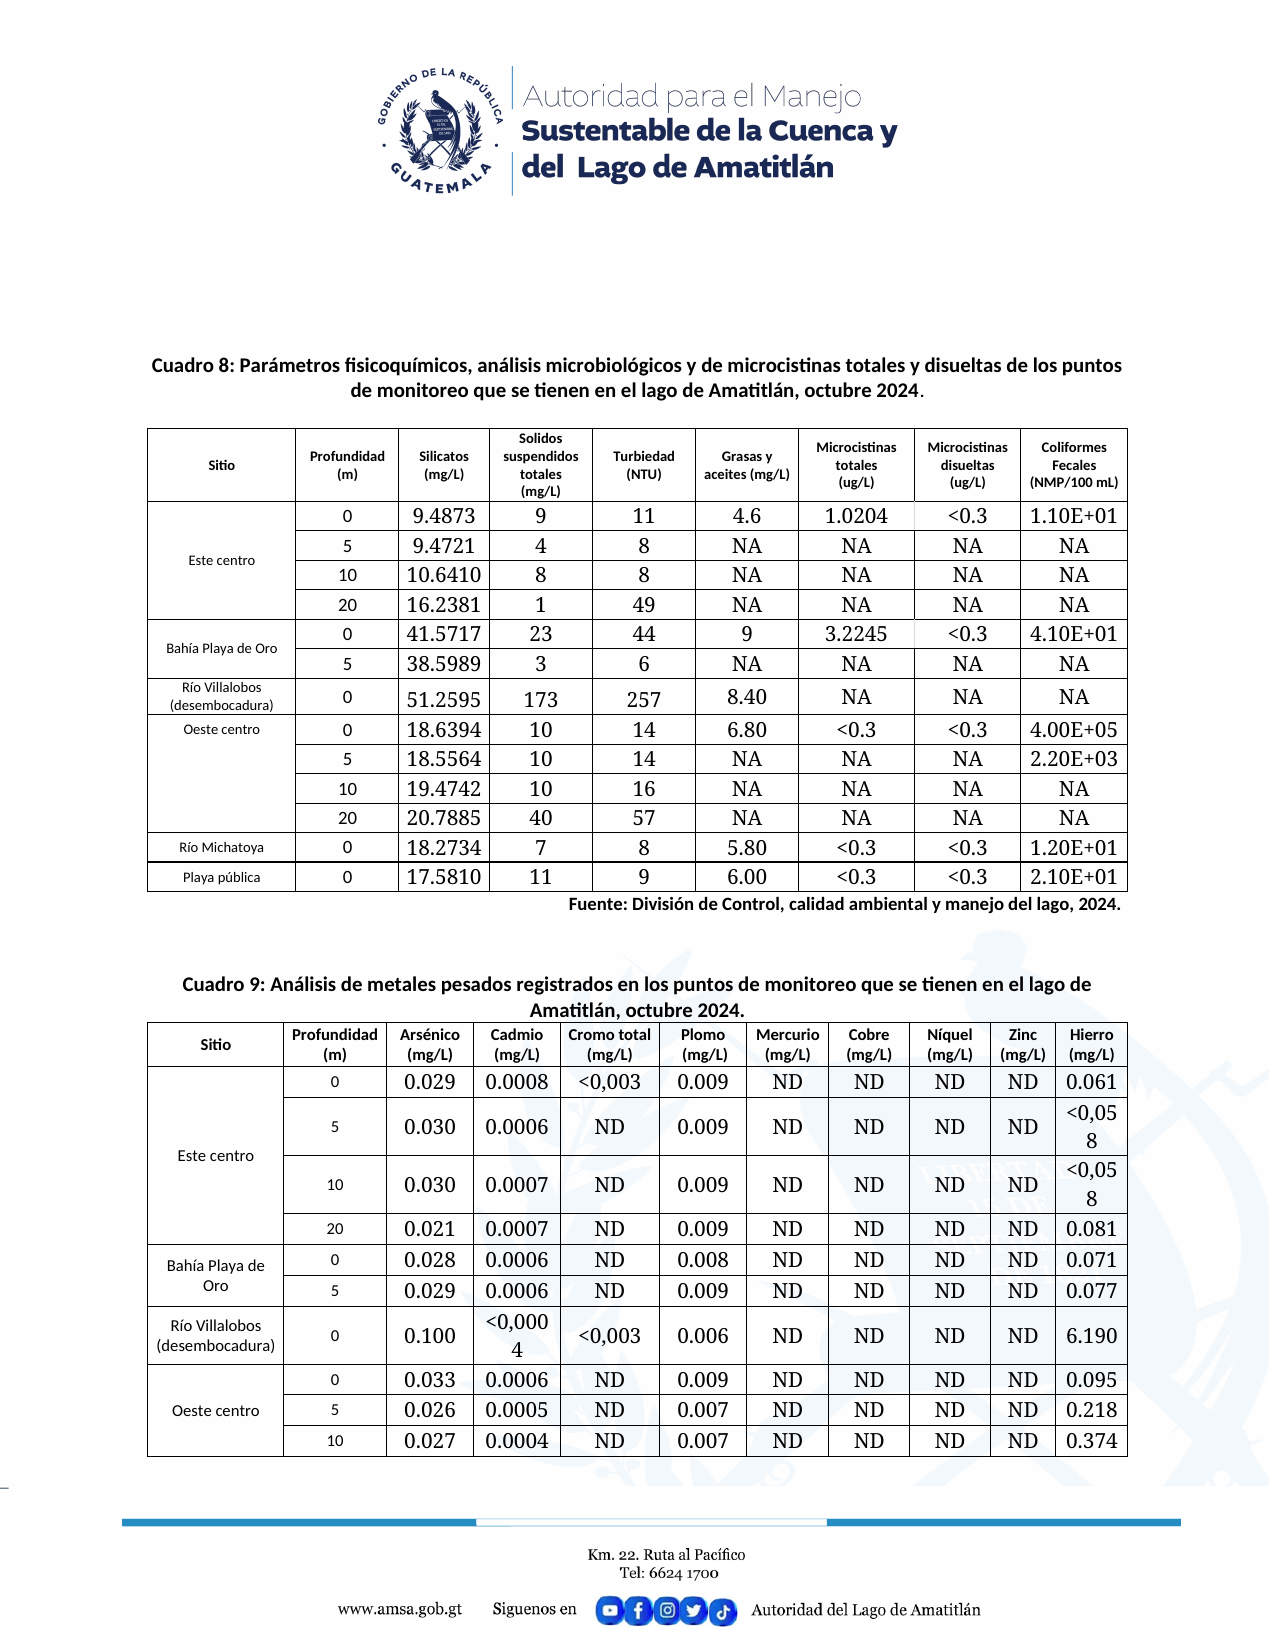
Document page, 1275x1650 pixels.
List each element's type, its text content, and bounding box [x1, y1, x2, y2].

table_cell 0.071 [1056, 1245, 1127, 1275]
table_cell 9.4873 [399, 502, 489, 530]
table_cell 10 [296, 774, 398, 802]
table_cell Río Villalobos (desembocadura) [148, 1307, 283, 1364]
table_cell 0.028 [387, 1245, 473, 1275]
table_cell 4 [490, 531, 592, 559]
table_cell NA [696, 531, 798, 559]
table_cell 1.0204 [799, 502, 914, 530]
table_cell ND [829, 1307, 909, 1364]
table_cell <0.3 [799, 833, 914, 861]
table_cell <0.3 [915, 620, 1020, 648]
table_cell 0 [284, 1245, 386, 1275]
table_cell 7 [490, 833, 592, 861]
table_cell [148, 744, 295, 832]
table_cell <0.3 [915, 833, 1020, 861]
table_cell ND [747, 1214, 828, 1244]
table_cell 0.0008 [474, 1067, 560, 1097]
table_cell 10 [284, 1426, 386, 1456]
table_cell ND [829, 1245, 909, 1275]
table_cell 0.007 [660, 1426, 746, 1456]
table_cell ND [991, 1214, 1055, 1244]
table_cell 5 [284, 1098, 386, 1154]
table_cell 9 [696, 620, 798, 648]
table_cell 0.095 [1056, 1365, 1127, 1394]
table_cell 5 [296, 745, 398, 773]
table_cell <0,003 [561, 1307, 659, 1364]
table_cell 44 [593, 620, 695, 648]
table_cell 10 [490, 745, 592, 773]
table_cell NA [1021, 679, 1127, 714]
table_cell NA [915, 561, 1020, 589]
table_header Cromo total (mg/L) [561, 1023, 659, 1066]
table_cell 0.009 [660, 1365, 746, 1394]
table_header Solidos suspendidos totales (mg/L) [490, 429, 592, 501]
table_cell 8 [490, 561, 592, 589]
table_cell 8 [593, 833, 695, 861]
table_header Arsénico (mg/L) [387, 1023, 473, 1066]
table_cell ND [561, 1426, 659, 1456]
table_cell 1 [490, 590, 592, 618]
table_cell 0.033 [387, 1365, 473, 1394]
table_cell <0,058 [1056, 1156, 1127, 1212]
text Cuadro 8: Parámetros fisicoquímicos, análisis microbiológicos y de microcistinas totales y disueltas de los puntos de monitoreo que se tienen en el lago de Amatitlán, octubre 2024. [148, 352, 1127, 403]
table_cell Bahía Playa de Oro [148, 1245, 283, 1306]
table_cell 14 [593, 715, 695, 743]
table_cell ND [829, 1067, 909, 1097]
table_cell 8 [593, 531, 695, 559]
table_cell 18.2734 [399, 833, 489, 861]
table_cell NA [1021, 649, 1127, 677]
table_header Sitio [148, 1023, 283, 1066]
table_cell 0.009 [660, 1156, 746, 1212]
table_cell NA [915, 649, 1020, 677]
table_cell NA [696, 561, 798, 589]
table_cell 2.20E+03 [1021, 745, 1127, 773]
table_cell 0.0006 [474, 1245, 560, 1275]
table_cell 0 [296, 715, 398, 743]
table_cell NA [1021, 590, 1127, 618]
table_cell ND [829, 1098, 909, 1154]
table_cell ND [829, 1276, 909, 1306]
table_cell 0.081 [1056, 1214, 1127, 1244]
table_cell NA [799, 531, 914, 559]
table_cell 0 [284, 1365, 386, 1394]
table_cell NA [799, 679, 914, 714]
table_cell NA [915, 531, 1020, 559]
table_cell <0.3 [915, 863, 1020, 891]
table_cell 6 [593, 649, 695, 677]
table_cell 19.4742 [399, 774, 489, 802]
table_cell 0.100 [387, 1307, 473, 1364]
table_cell NA [696, 649, 798, 677]
table_cell 20 [296, 804, 398, 832]
table_cell 0 [296, 502, 398, 530]
table_cell 10 [490, 715, 592, 743]
table_cell 0.029 [387, 1276, 473, 1306]
table_cell Bahía Playa de Oro [148, 620, 295, 677]
table_cell Playa pública [148, 863, 295, 891]
table_cell Este centro [148, 1067, 283, 1244]
table_cell ND [561, 1395, 659, 1425]
table_cell 10.6410 [399, 561, 489, 589]
table_cell NA [915, 590, 1020, 618]
table_cell ND [829, 1365, 909, 1394]
table_cell <0,0004 [474, 1307, 560, 1364]
table_cell 0.009 [660, 1098, 746, 1154]
table_cell ND [910, 1276, 990, 1306]
table_cell 9 [593, 863, 695, 891]
table_cell 10 [296, 561, 398, 589]
table_header Zinc (mg/L) [991, 1023, 1055, 1066]
table_cell 20.7885 [399, 804, 489, 832]
table_cell 0.021 [387, 1214, 473, 1244]
table_cell Río Michatoya [148, 833, 295, 861]
table_cell ND [991, 1276, 1055, 1306]
table_cell NA [799, 804, 914, 832]
table_cell ND [910, 1245, 990, 1275]
table_cell 23 [490, 620, 592, 648]
table_cell ND [910, 1098, 990, 1154]
table_cell <0.3 [915, 502, 1020, 530]
table_cell 0.009 [660, 1067, 746, 1097]
table_cell ND [747, 1156, 828, 1212]
table_cell 5.80 [696, 833, 798, 861]
table_cell 0 [296, 620, 398, 648]
table_cell 0 [296, 679, 398, 714]
table_cell ND [747, 1245, 828, 1275]
table_cell 0 [284, 1307, 386, 1364]
table_cell ND [561, 1098, 659, 1154]
table_cell <0.3 [799, 863, 914, 891]
table_cell ND [910, 1307, 990, 1364]
table_header Sitio [148, 429, 295, 501]
table_cell 0.0007 [474, 1214, 560, 1244]
table_cell Río Villalobos (desembocadura) [148, 679, 295, 714]
table_header Microcistinas totales (ug/L) [799, 429, 914, 501]
table_header Plomo (mg/L) [660, 1023, 746, 1066]
table_cell ND [910, 1156, 990, 1212]
table_cell NA [799, 561, 914, 589]
table_cell ND [991, 1067, 1055, 1097]
table_cell 0 [296, 833, 398, 861]
table_cell 11 [490, 863, 592, 891]
table_cell 51.2595 [399, 679, 489, 714]
table_cell 57 [593, 804, 695, 832]
table_cell 11 [593, 502, 695, 530]
table_cell ND [910, 1365, 990, 1394]
table_cell ND [747, 1067, 828, 1097]
table_cell NA [1021, 531, 1127, 559]
table_cell 0.009 [660, 1214, 746, 1244]
table_header Profundidad (m) [296, 429, 398, 501]
table_cell ND [747, 1276, 828, 1306]
table_cell 0.026 [387, 1395, 473, 1425]
table_cell ND [747, 1426, 828, 1456]
table_cell 0.006 [660, 1307, 746, 1364]
table_cell 0.0006 [474, 1365, 560, 1394]
table_cell ND [991, 1098, 1055, 1154]
table_cell 10 [284, 1156, 386, 1212]
table_cell 3 [490, 649, 592, 677]
table_cell ND [910, 1426, 990, 1456]
table_cell ND [829, 1395, 909, 1425]
table_cell ND [829, 1214, 909, 1244]
table_cell ND [991, 1426, 1055, 1456]
table_cell 41.5717 [399, 620, 489, 648]
table_cell 0.0005 [474, 1395, 560, 1425]
table_cell ND [747, 1307, 828, 1364]
table_cell ND [991, 1365, 1055, 1394]
table_cell 18.6394 [399, 715, 489, 743]
table_cell NA [915, 804, 1020, 832]
table_cell 6.80 [696, 715, 798, 743]
table_cell 49 [593, 590, 695, 618]
table_cell ND [991, 1395, 1055, 1425]
table_header Profundidad (m) [284, 1023, 386, 1066]
table_cell 0.0006 [474, 1276, 560, 1306]
table_cell 6.00 [696, 863, 798, 891]
table_header Níquel (mg/L) [910, 1023, 990, 1066]
table_cell 0.0007 [474, 1156, 560, 1212]
table_cell ND [991, 1156, 1055, 1212]
table_cell 6.190 [1056, 1307, 1127, 1364]
table_cell 17.5810 [399, 863, 489, 891]
table_cell 0.374 [1056, 1426, 1127, 1456]
table_cell 257 [593, 679, 695, 714]
table_cell 1.20E+01 [1021, 833, 1127, 861]
table_cell 0.030 [387, 1098, 473, 1154]
table_cell 0.0004 [474, 1426, 560, 1456]
table_header Mercurio (mg/L) [747, 1023, 828, 1066]
table_cell 4.6 [696, 502, 798, 530]
table_cell ND [561, 1276, 659, 1306]
table_cell ND [747, 1365, 828, 1394]
table_header Grasas y aceites (mg/L) [696, 429, 798, 501]
table_cell 0 [296, 863, 398, 891]
table_cell 18.5564 [399, 745, 489, 773]
table_cell 3.2245 [799, 620, 914, 648]
table_cell 8.40 [696, 679, 798, 714]
table_cell 9.4721 [399, 531, 489, 559]
table_cell NA [696, 590, 798, 618]
table_cell 173 [490, 679, 592, 714]
table_cell ND [910, 1395, 990, 1425]
table_header Cadmio (mg/L) [474, 1023, 560, 1066]
table_cell 0 [284, 1067, 386, 1097]
table_cell 4.00E+05 [1021, 715, 1127, 743]
table_header Cobre (mg/L) [829, 1023, 909, 1066]
table_cell 4.10E+01 [1021, 620, 1127, 648]
table_cell <0.3 [915, 715, 1020, 743]
table_cell 0.007 [660, 1395, 746, 1425]
picture [0, 5, 1275, 1629]
table_cell NA [799, 590, 914, 618]
table_cell ND [910, 1067, 990, 1097]
text Cuadro 9: Análisis de metales pesados registrados en los puntos de monitoreo que se tienen en el lago de Amatitlán, octubre 2024. [148, 971, 1127, 1022]
table_cell NA [696, 745, 798, 773]
table_cell ND [829, 1426, 909, 1456]
table_cell <0.3 [799, 715, 914, 743]
table_cell ND [561, 1156, 659, 1212]
table_cell 0.009 [660, 1276, 746, 1306]
table_cell 14 [593, 745, 695, 773]
table_cell ND [991, 1245, 1055, 1275]
table_cell ND [561, 1214, 659, 1244]
table_cell ND [561, 1245, 659, 1275]
table_cell <0,003 [561, 1067, 659, 1097]
table_cell 16.2381 [399, 590, 489, 618]
table_cell 0.077 [1056, 1276, 1127, 1306]
table_cell 16 [593, 774, 695, 802]
table_cell 20 [284, 1214, 386, 1244]
table_cell NA [1021, 774, 1127, 802]
table_cell 5 [284, 1395, 386, 1425]
table_cell 0.027 [387, 1426, 473, 1456]
table_cell 0.029 [387, 1067, 473, 1097]
table_header Coliformes Fecales (NMP/100 mL) [1021, 429, 1127, 501]
table_cell NA [915, 745, 1020, 773]
table_cell 2.10E+01 [1021, 863, 1127, 891]
table_cell <0,058 [1056, 1098, 1127, 1154]
table_cell 38.5989 [399, 649, 489, 677]
table_cell 0.218 [1056, 1395, 1127, 1425]
table_cell 40 [490, 804, 592, 832]
table_cell NA [799, 649, 914, 677]
table_cell ND [829, 1156, 909, 1212]
table_header Turbiedad (NTU) [593, 429, 695, 501]
table_cell NA [915, 774, 1020, 802]
table_cell ND [991, 1307, 1055, 1364]
table_cell 5 [284, 1276, 386, 1306]
text Fuente: División de Control, calidad ambiental y manejo del lago, 2024. [148, 892, 1127, 915]
table_cell 10 [490, 774, 592, 802]
table_cell NA [799, 745, 914, 773]
table_cell 8 [593, 561, 695, 589]
table_cell NA [915, 679, 1020, 714]
table_header Microcistinas disueltas (ug/L) [915, 429, 1020, 501]
table_cell Oeste centro [148, 1365, 283, 1456]
table_cell NA [799, 774, 914, 802]
table_cell 0.030 [387, 1156, 473, 1212]
table_cell 0.061 [1056, 1067, 1127, 1097]
table_cell NA [696, 804, 798, 832]
table_cell NA [696, 774, 798, 802]
table_cell Este centro [148, 502, 295, 618]
table_cell 0.0006 [474, 1098, 560, 1154]
table_cell ND [747, 1395, 828, 1425]
table_cell 20 [296, 590, 398, 618]
table_cell ND [747, 1098, 828, 1154]
table_cell NA [1021, 804, 1127, 832]
table_cell NA [1021, 561, 1127, 589]
table_cell ND [561, 1365, 659, 1394]
table_cell 5 [296, 531, 398, 559]
table_cell Oeste centro [148, 715, 295, 743]
table_cell 5 [296, 649, 398, 677]
table_header Hierro (mg/L) [1056, 1023, 1127, 1066]
table_cell 9 [490, 502, 592, 530]
table_header Silicatos (mg/L) [399, 429, 489, 501]
table_cell 1.10E+01 [1021, 502, 1127, 530]
table_cell 0.008 [660, 1245, 746, 1275]
table_cell ND [910, 1214, 990, 1244]
